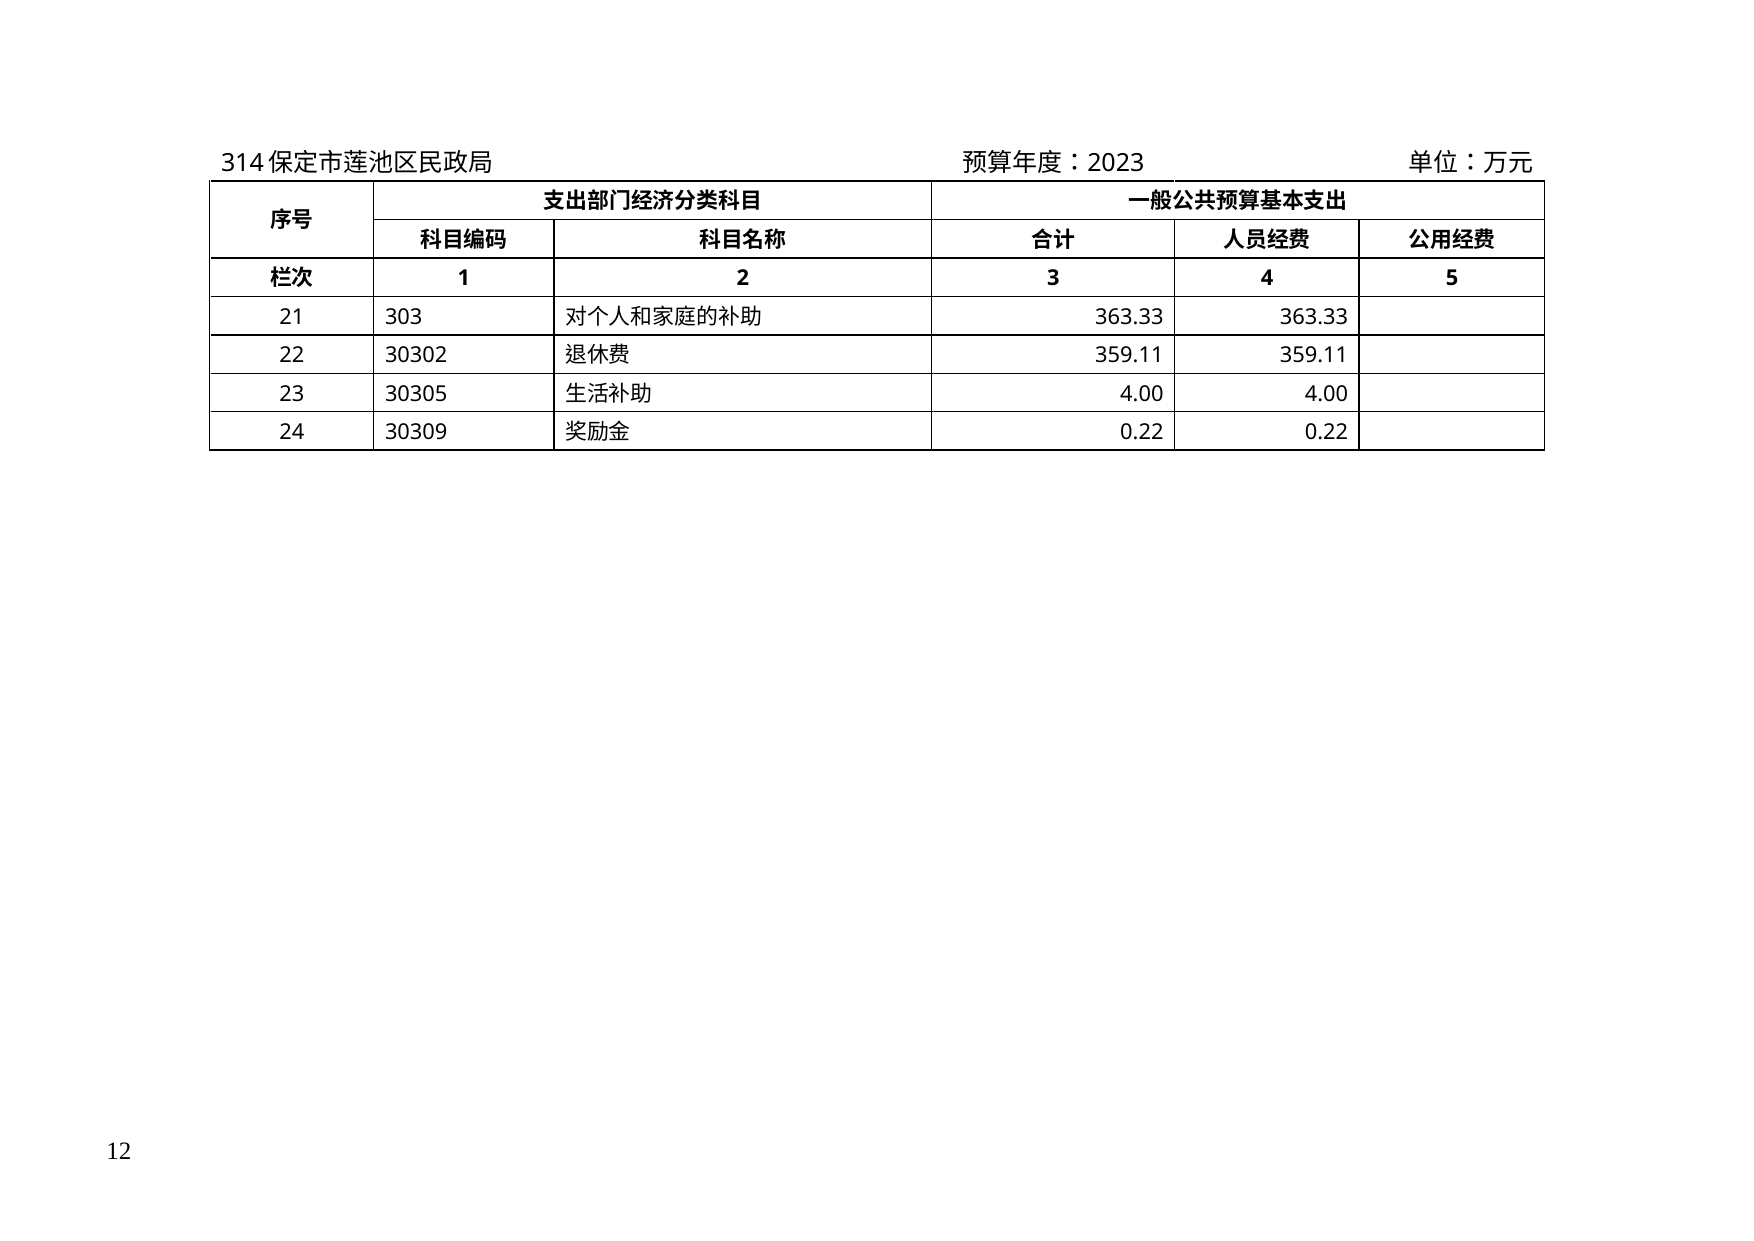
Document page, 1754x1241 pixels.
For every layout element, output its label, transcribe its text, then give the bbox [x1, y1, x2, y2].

table_cell 科目名称 [555, 220, 931, 257]
table_cell 30305 [374, 374, 553, 411]
table_cell 303 [374, 297, 553, 334]
table_cell 公用经费 [1360, 220, 1544, 257]
table_cell 5 [1360, 259, 1544, 296]
table_cell 359.11 [1175, 336, 1358, 372]
table_cell 24 [210, 412, 373, 449]
table_cell 生活补助 [555, 374, 931, 411]
table_cell 奖励金 [555, 412, 931, 449]
table_header 314保定市莲池区民政局 [210, 143, 931, 180]
table_cell 退休费 [555, 336, 931, 372]
table_cell 支出部门经济分类科目 [374, 182, 931, 219]
table_cell 0.22 [932, 412, 1174, 449]
table_cell 一般公共预算基本支出 [932, 182, 1544, 219]
table_cell 363.33 [932, 297, 1174, 334]
table_cell [1360, 297, 1544, 334]
table_cell 栏次 [210, 258, 373, 296]
table_cell 人员经费 [1175, 220, 1358, 257]
table_cell 363.33 [1175, 297, 1358, 334]
table_cell 4 [1175, 259, 1358, 296]
table_cell 30309 [374, 412, 553, 449]
table_cell 359.11 [932, 336, 1174, 372]
table_cell 4.00 [932, 374, 1174, 411]
table_cell [1360, 412, 1544, 449]
table_cell 科目编码 [374, 220, 553, 257]
table_cell 22 [210, 335, 373, 372]
table_cell 30302 [374, 336, 553, 372]
table_cell 合计 [932, 220, 1174, 257]
table_cell 4.00 [1175, 374, 1358, 411]
table_header 单位：万元 [1175, 143, 1544, 180]
table_cell 0.22 [1175, 412, 1358, 449]
table_cell 3 [932, 259, 1174, 296]
table_cell 对个人和家庭的补助 [555, 297, 931, 334]
table_cell 1 [374, 259, 553, 296]
table_cell 2 [555, 259, 931, 296]
table_cell 21 [210, 297, 373, 334]
table_cell [1360, 336, 1544, 372]
table_cell 序号 [210, 181, 373, 257]
table_cell [1360, 374, 1544, 411]
table_header 预算年度：2023 [932, 143, 1174, 180]
table_cell 23 [210, 374, 373, 411]
